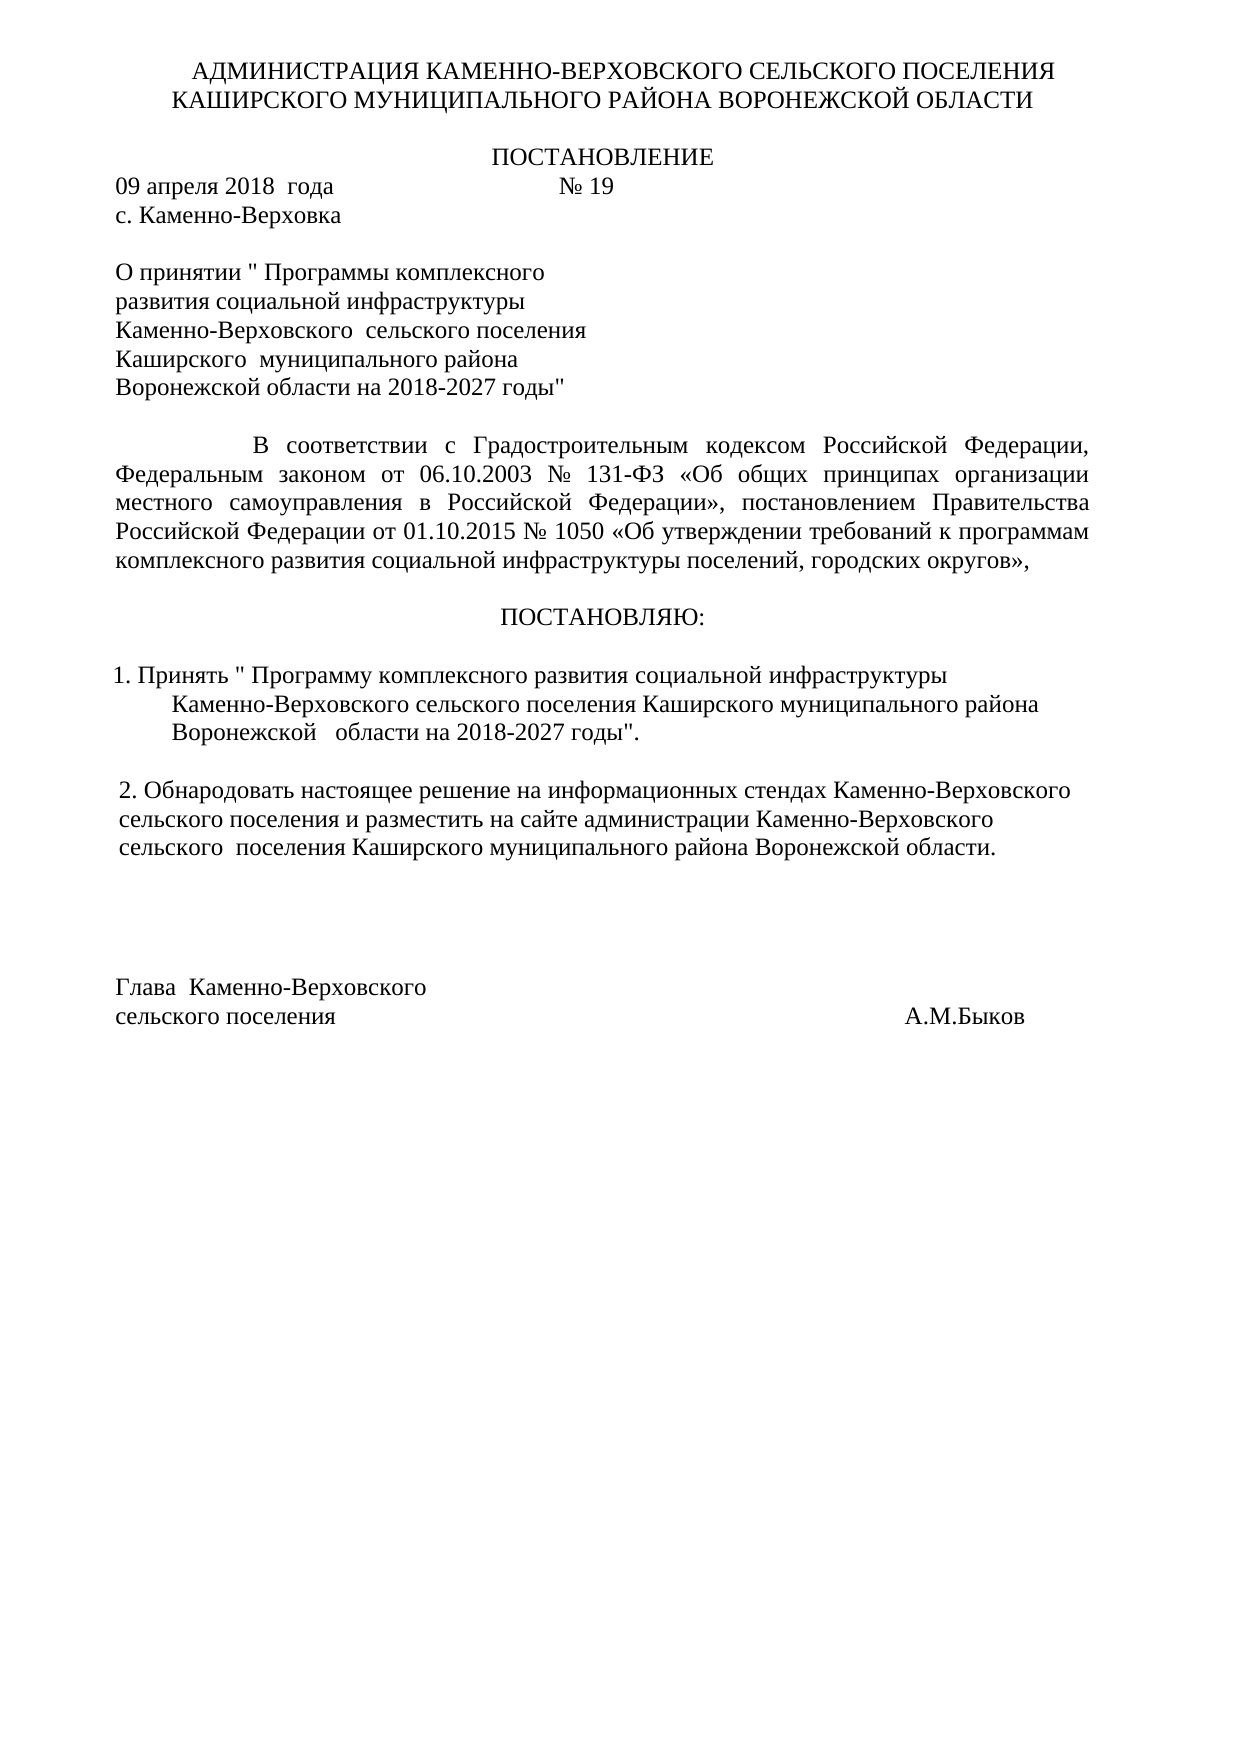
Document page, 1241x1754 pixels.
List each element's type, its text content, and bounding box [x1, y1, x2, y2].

text Глава Каменно-Верховского [115, 972, 1090, 1001]
text О принятии " Программы комплексного [115, 257, 1090, 286]
text Каменно-Верховского сельского поселения Каширского муниципального района [115, 689, 1090, 717]
text сельского поселения А.М.Быков [115, 1001, 1090, 1030]
text сельского поселения Каширского муниципального района Воронежской области. [94, 832, 1090, 861]
text ПОСТАНОВЛЯЮ: [115, 602, 1090, 631]
text Каширского муниципального района [115, 344, 1090, 372]
text 2. Обнародовать настоящее решение на информационных стендах Каменно-Верховского [94, 775, 1090, 804]
text развития социальной инфраструктуры [115, 286, 1090, 315]
text Каменно-Верховского сельского поселения [115, 315, 1090, 344]
text Воронежской области на 2018-2027 годы" [115, 372, 1090, 401]
text 09 апреля 2018 года № 19 [115, 171, 1090, 200]
text КАШИРСКОГО МУНИЦИПАЛЬНОГО РАЙОНА ВОРОНЕЖСКОЙ ОБЛАСТИ [115, 85, 1090, 114]
text с. Каменно-Верховка [115, 200, 1090, 229]
text Воронежской области на 2018-2027 годы". [115, 717, 1090, 746]
text сельского поселения и разместить на сайте администрации Каменно-Верховского [94, 804, 1090, 832]
text ПОСТАНОВЛЕНИЕ [115, 142, 1090, 171]
text АДМИНИСТРАЦИЯ КАМЕННО-ВЕРХОВСКОГО СЕЛЬСКОГО ПОСЕЛЕНИЯ [115, 56, 1090, 85]
text 1. Принять " Программу комплексного развития социальной инфраструктуры [56, 660, 1090, 689]
text В соответствии с Градостроительным кодексом Российской Федерации, Федеральным законом от 06.10.2003 № 131-ФЗ «Об общих принципах организации местного самоуправления в Российской Федерации», постановлением Правительства Российской Федерации от 01.10.2015 № 1050 «Об утверждении требований к программам комплексного развития социальной инфраструктуры поселений, городских округов», [115, 430, 1090, 574]
